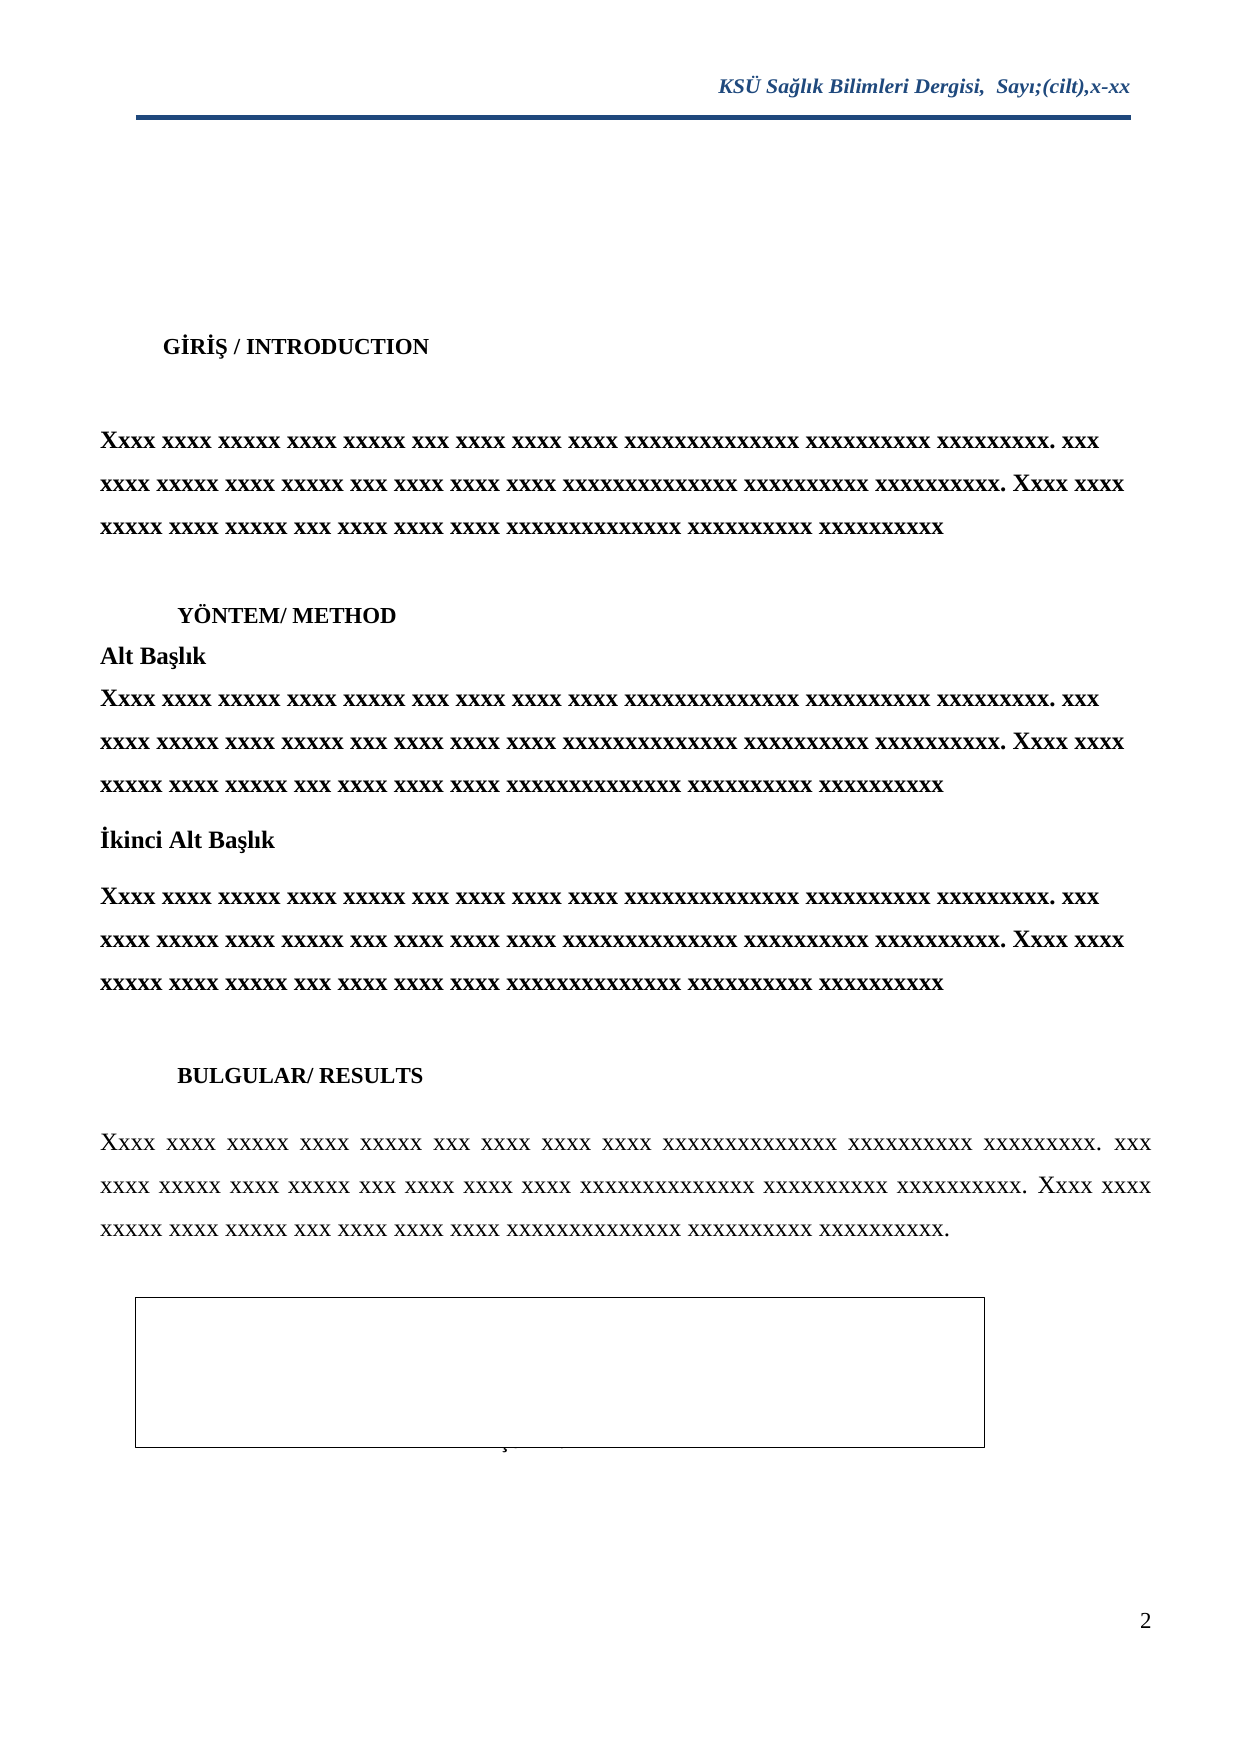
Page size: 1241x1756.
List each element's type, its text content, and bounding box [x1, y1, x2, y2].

subtitle BULGULAR/ RESULTS [177, 1062, 1151, 1088]
subtitle Alt Başlık [100, 641, 1151, 670]
text GİRİŞ / INTRODUCTION [100, 333, 1151, 359]
subtitle Xxxx xxxx xxxxx xxxx xxxxx xxx xxxx xxxx xxxx xxxxxxxxxxxxxx xxxxxxxxxx xxxxxxxxx. xxx xxxx xxxxx xxxx xxxxx xxx xxxx xxxx xxxx xxxxxxxxxxxxxx xxxxxxxxxx xxxxxxxxxx. Xxxx xxxx xxxxx xxxx xxxxx xxx xxxx xxxx xxxx xxxxxxxxxxxxxx xxxxxxxxxx xxxxxxxxxx [100, 683, 1151, 798]
subtitle İkinci Alt Başlık [100, 825, 1151, 854]
text Şekil 1: Xxxxx xxxxxx xxxxx [100, 1429, 1151, 1453]
subtitle Xxxx xxxx xxxxx xxxx xxxxx xxx xxxx xxxx xxxx xxxxxxxxxxxxxx xxxxxxxxxx xxxxxxxxx. xxx xxxx xxxxx xxxx xxxxx xxx xxxx xxxx xxxx xxxxxxxxxxxxxx xxxxxxxxxx xxxxxxxxxx. Xxxx xxxx xxxxx xxxx xxxxx xxx xxxx xxxx xxxx xxxxxxxxxxxxxx xxxxxxxxxx xxxxxxxxxx [100, 881, 1151, 996]
text Xxxx xxxx xxxxx xxxx xxxxx xxx xxxx xxxx xxxx xxxxxxxxxxxxxx xxxxxxxxxx xxxxxxxxx. xxx xxxx xxxxx xxxx xxxxx xxx xxxx xxxx xxxx xxxxxxxxxxxxxx xxxxxxxxxx xxxxxxxxxx. Xxxx xxxx xxxxx xxxx xxxxx xxx xxxx xxxx xxxx xxxxxxxxxxxxxx xxxxxxxxxx xxxxxxxxxx. [100, 1127, 1151, 1242]
subtitle Xxxx xxxx xxxxx xxxx xxxxx xxx xxxx xxxx xxxx xxxxxxxxxxxxxx xxxxxxxxxx xxxxxxxxx. xxx xxxx xxxxx xxxx xxxxx xxx xxxx xxxx xxxx xxxxxxxxxxxxxx xxxxxxxxxx xxxxxxxxxx. Xxxx xxxx xxxxx xxxx xxxxx xxx xxxx xxxx xxxx xxxxxxxxxxxxxx xxxxxxxxxx xxxxxxxxxx [100, 425, 1151, 540]
subtitle YÖNTEM/ METHOD [177, 602, 1151, 629]
